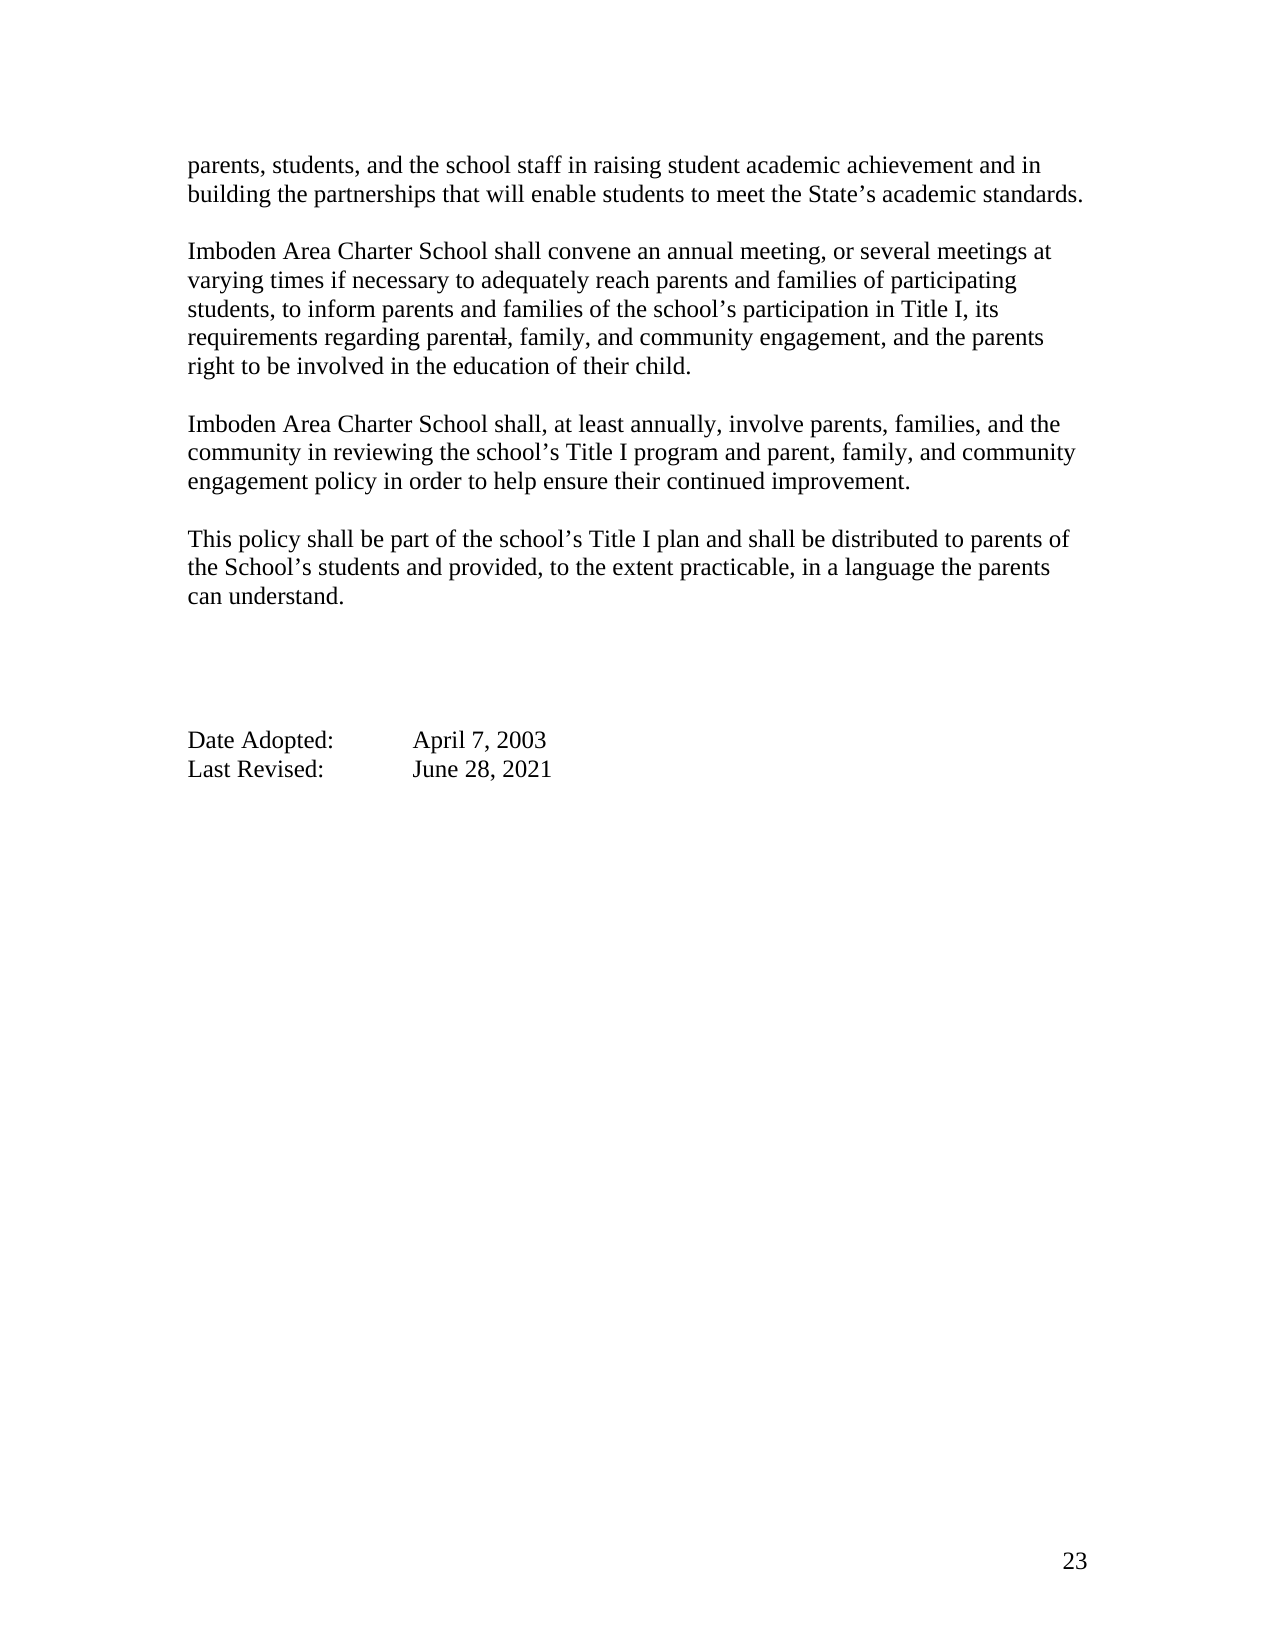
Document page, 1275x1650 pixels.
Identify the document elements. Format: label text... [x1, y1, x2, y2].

text Imboden Area Charter School shall, at least annually, involve parents, families, and the community in reviewing the school’s Title I program and parent, family, and community engagement policy in order to help ensure their continued improvement. [187, 409, 1087, 495]
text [187, 150, 1087, 207]
text This policy shall be part of the school’s Title I plan and shall be distributed to parents of the School’s students and provided, to the extent practicable, in a language the parents can understand. [187, 524, 1087, 610]
text Date Adopted: April 7, 2003 [187, 725, 1087, 754]
text Imboden Area Charter School shall convene an annual meeting, or several meetings at varying times if necessary to adequately reach parents and families of participating students, to inform parents and families of the school’s participation in Title I, its requirements regarding parental, family, and community engagement, and the parents right to be involved in the education of their child. [187, 236, 1087, 380]
text Last Revised: June 28, 2021 [187, 754, 1087, 782]
